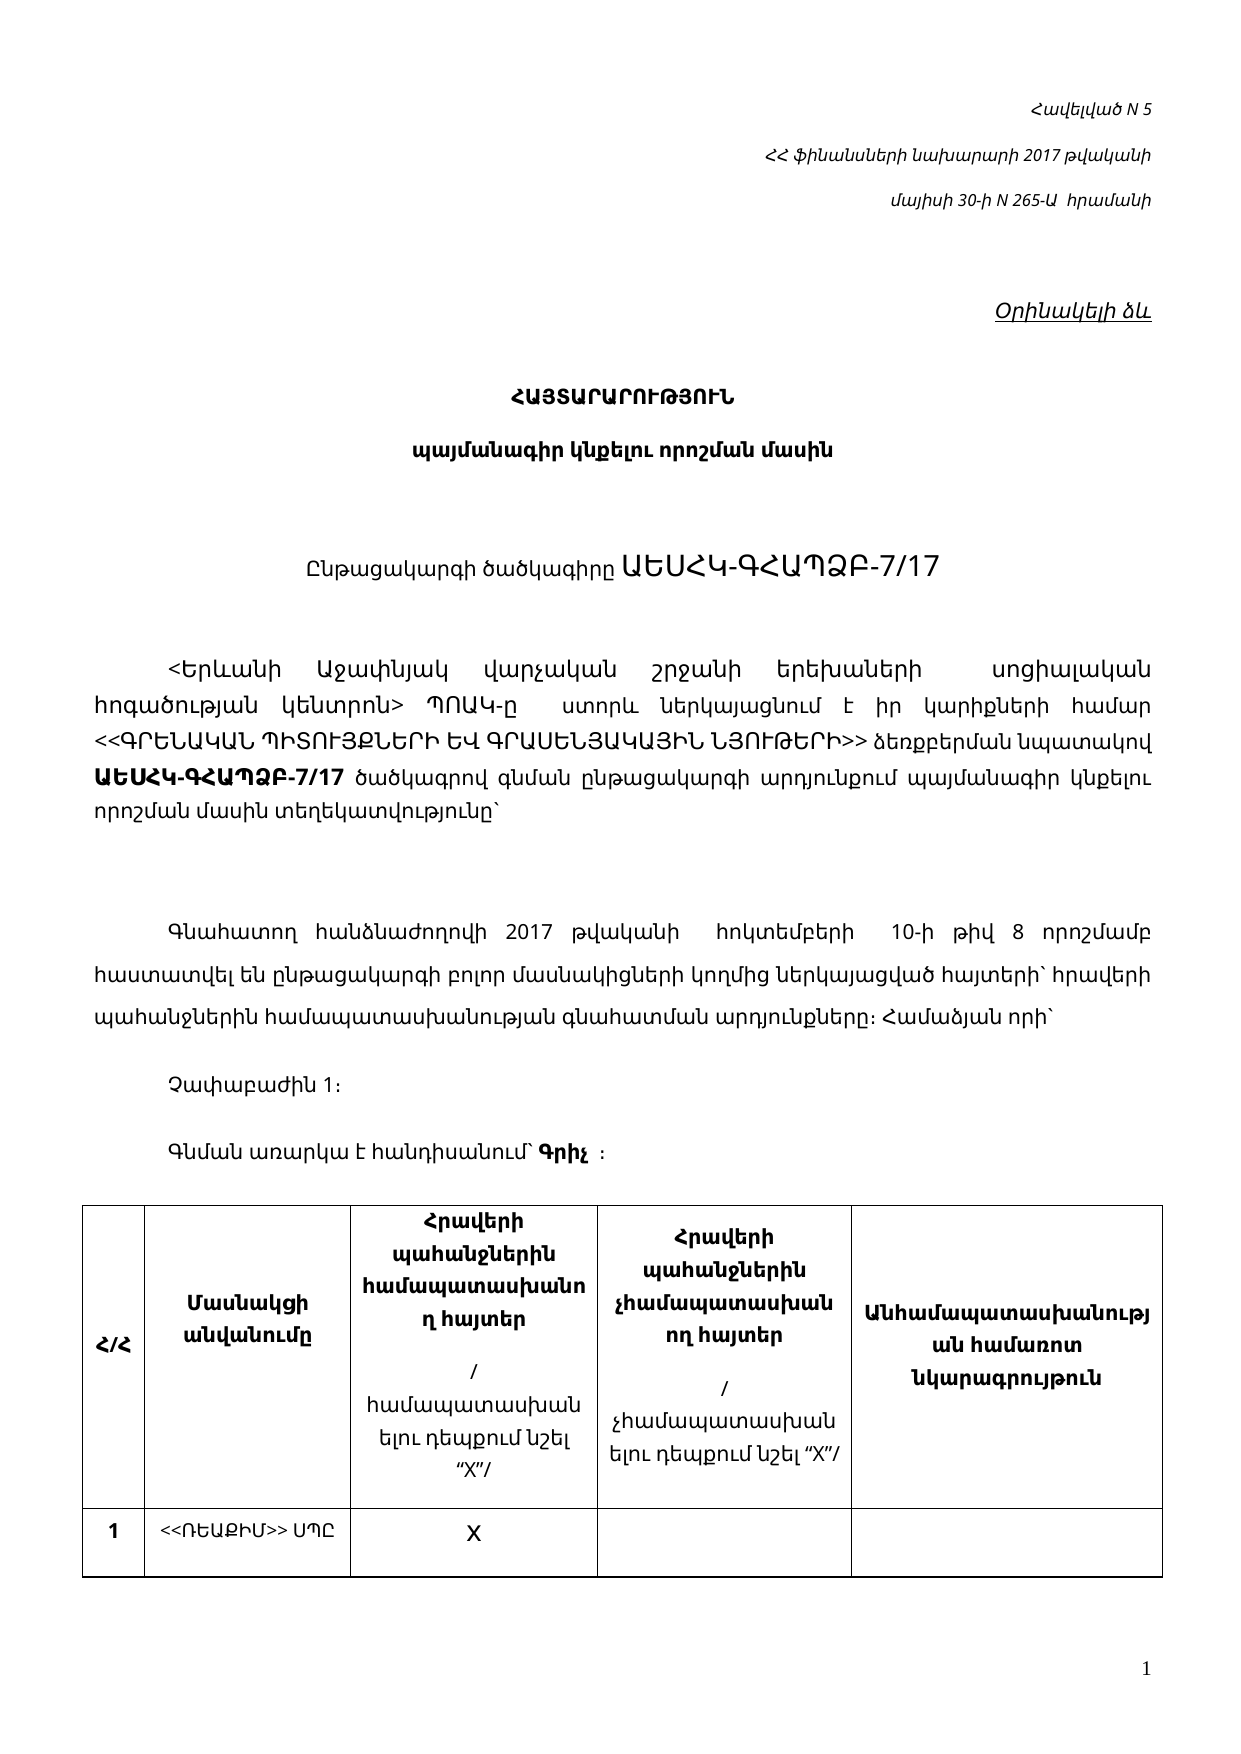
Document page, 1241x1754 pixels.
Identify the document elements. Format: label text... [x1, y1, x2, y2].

text մայիսի 30-ի N 265-Ա հրամանի [94, 189, 1152, 211]
table_cell [598, 1509, 851, 1576]
table_cell <<ՌԵԱՔԻՄ>> ՍՊԸ [145, 1509, 350, 1576]
text Չափաբաժին 1։ [94, 1070, 1152, 1098]
table_cell x [351, 1509, 597, 1576]
table_header Հ/Հ [83, 1206, 144, 1508]
text ՀԱՅՏԱՐԱՐՈՒԹՅՈՒՆ [94, 382, 1152, 410]
text Գնման առարկա է հանդիսանում` Գրիչ ։ [94, 1137, 1152, 1166]
text Օրինակելի ձև [94, 297, 1152, 325]
table_header Անհամապատասխանության համառոտ նկարագրույթուն [852, 1206, 1162, 1508]
text ՀՀ ֆինանսների նախարարի 2017 թվականի [94, 143, 1152, 166]
text Հավելված N 5 [94, 98, 1152, 121]
table_header Հրավերի պահանջներին համապատասխանող հայտեր /համապատասխանելու դեպքում նշել “X”/ [351, 1206, 597, 1508]
subtitle Ընթացակարգի ծածկագիրը ԱԵՍՀԿ-ԳՀԱՊՁԲ-7/17 [94, 546, 1152, 585]
text պայմանագիր կնքելու որոշման մասին [94, 435, 1152, 464]
table_cell [852, 1509, 1162, 1576]
table_header Մասնակցի անվանումը [145, 1206, 350, 1508]
table_cell 1 [83, 1509, 144, 1576]
text <Երևանի Աջափնյակ վարչական շրջանի երեխաների սոցիալական հոգածության կենտրոն> ՊՈԱԿ-ը ստորև ներկայացնում է իր կարիքների համար <<ԳՐԵՆԱԿԱՆ ՊԻՏՈՒՅՔՆԵՐԻ ԵՎ ԳՐԱՍԵՆՅԱԿԱՅԻՆ ՆՅՈՒԹԵՐԻ>> ձեռքբերման նպատակով ԱԵՍՀԿ-ԳՀԱՊՁԲ-7/17 ծածկագրով գնման ընթացակարգի արդյունքում պայմանագիր կնքելու որոշման մասին տեղեկատվությունը` [94, 653, 1152, 824]
text Գնահատող հանձնաժողովի 2017 թվականի հոկտեմբերի 10-ի թիվ 8 որոշմամբ հաստատվել են ընթացակարգի բոլոր մասնակիցների կողմից ներկայացված հայտերի` հրավերի պահանջներին համապատասխանության գնահատման արդյունքները։ Համաձյան որի` [94, 917, 1152, 1031]
table_header Հրավերի պահանջներին չհամապատասխանող հայտեր /չհամապատասխանելու դեպքում նշել “X”/ [598, 1206, 851, 1508]
